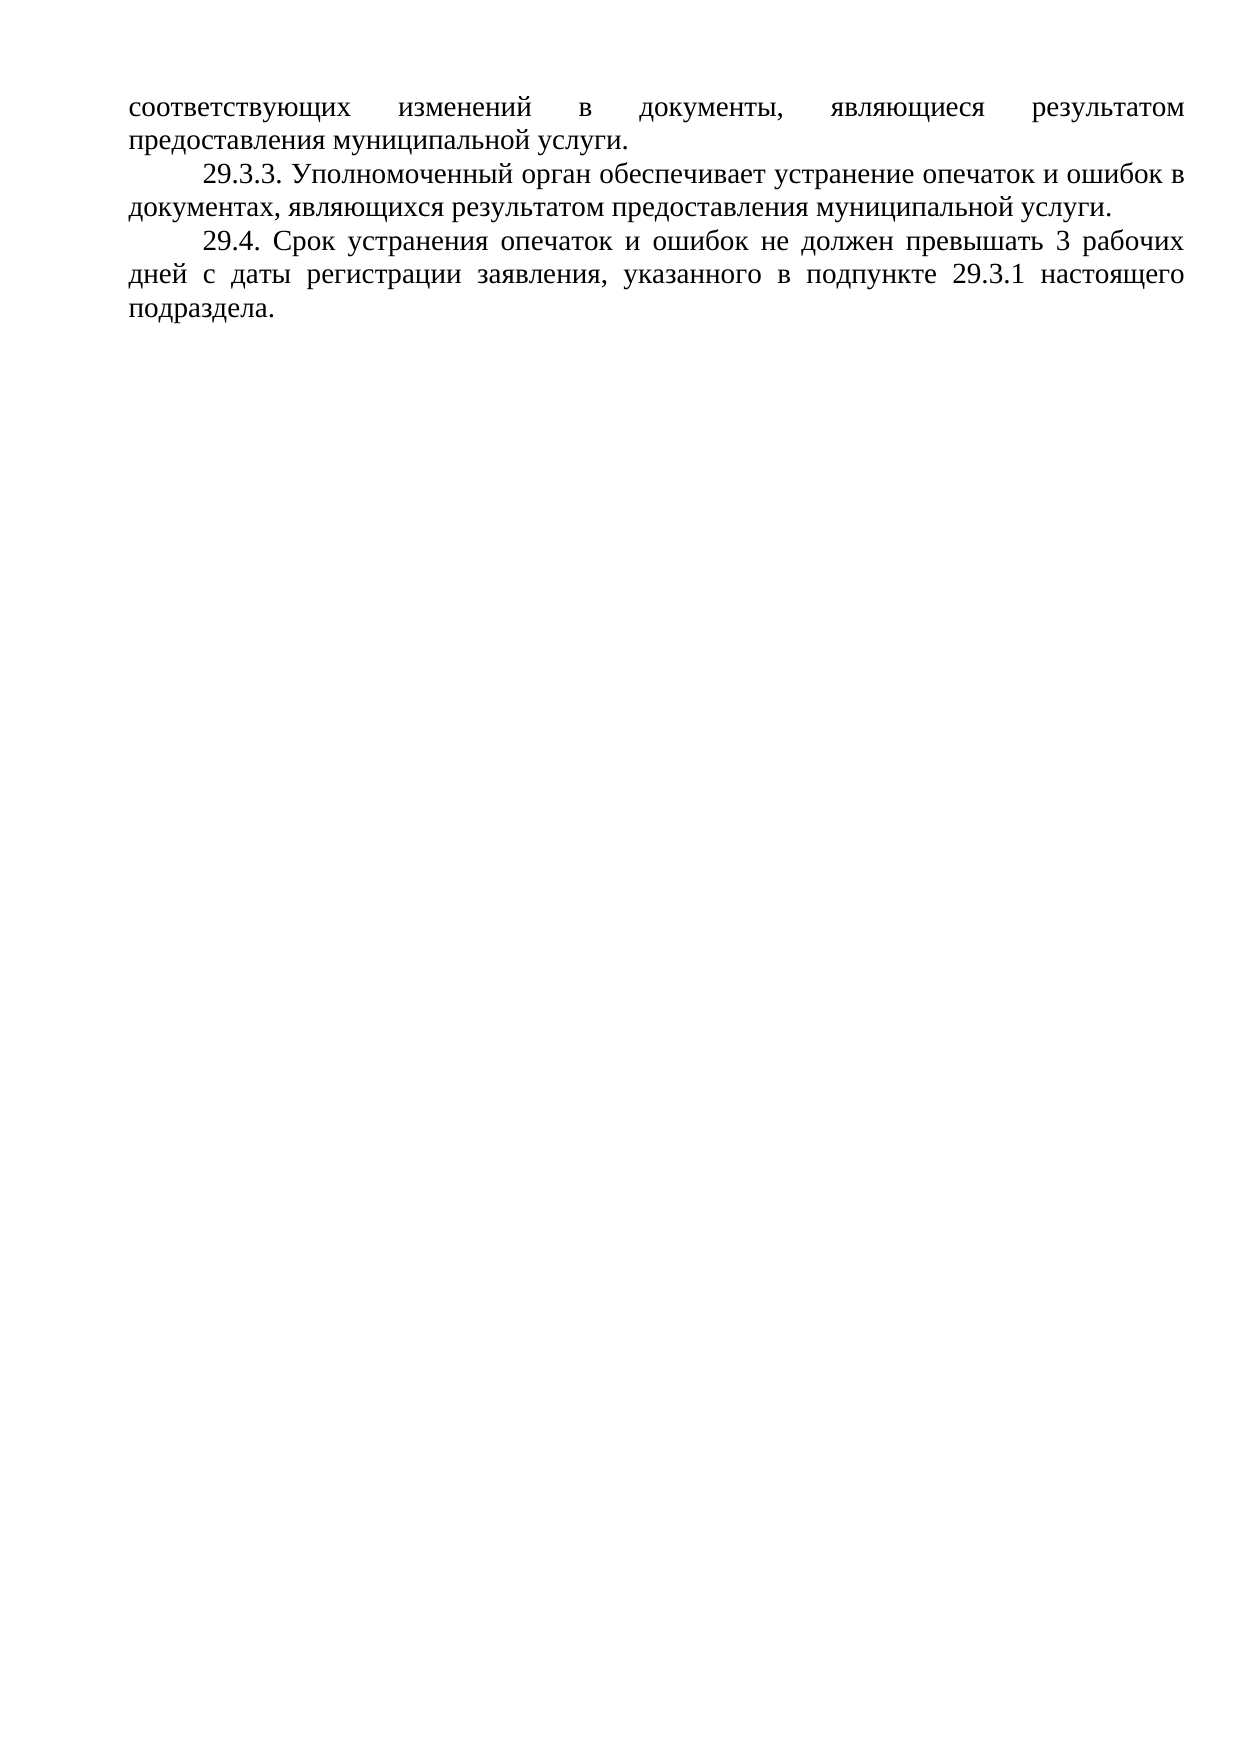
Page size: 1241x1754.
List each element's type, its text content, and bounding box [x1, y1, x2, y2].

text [128, 89, 1186, 156]
text 29.3.3. Уполномоченный орган обеспечивает устранение опечаток и ошибок в документах, являющихся результатом предоставления муниципальной услуги. [128, 156, 1186, 223]
text 29.4. Срок устранения опечаток и ошибок не должен превышать 3 рабочих дней с даты регистрации заявления, указанного в подпункте 29.3.1 настоящего подраздела. [128, 223, 1186, 323]
